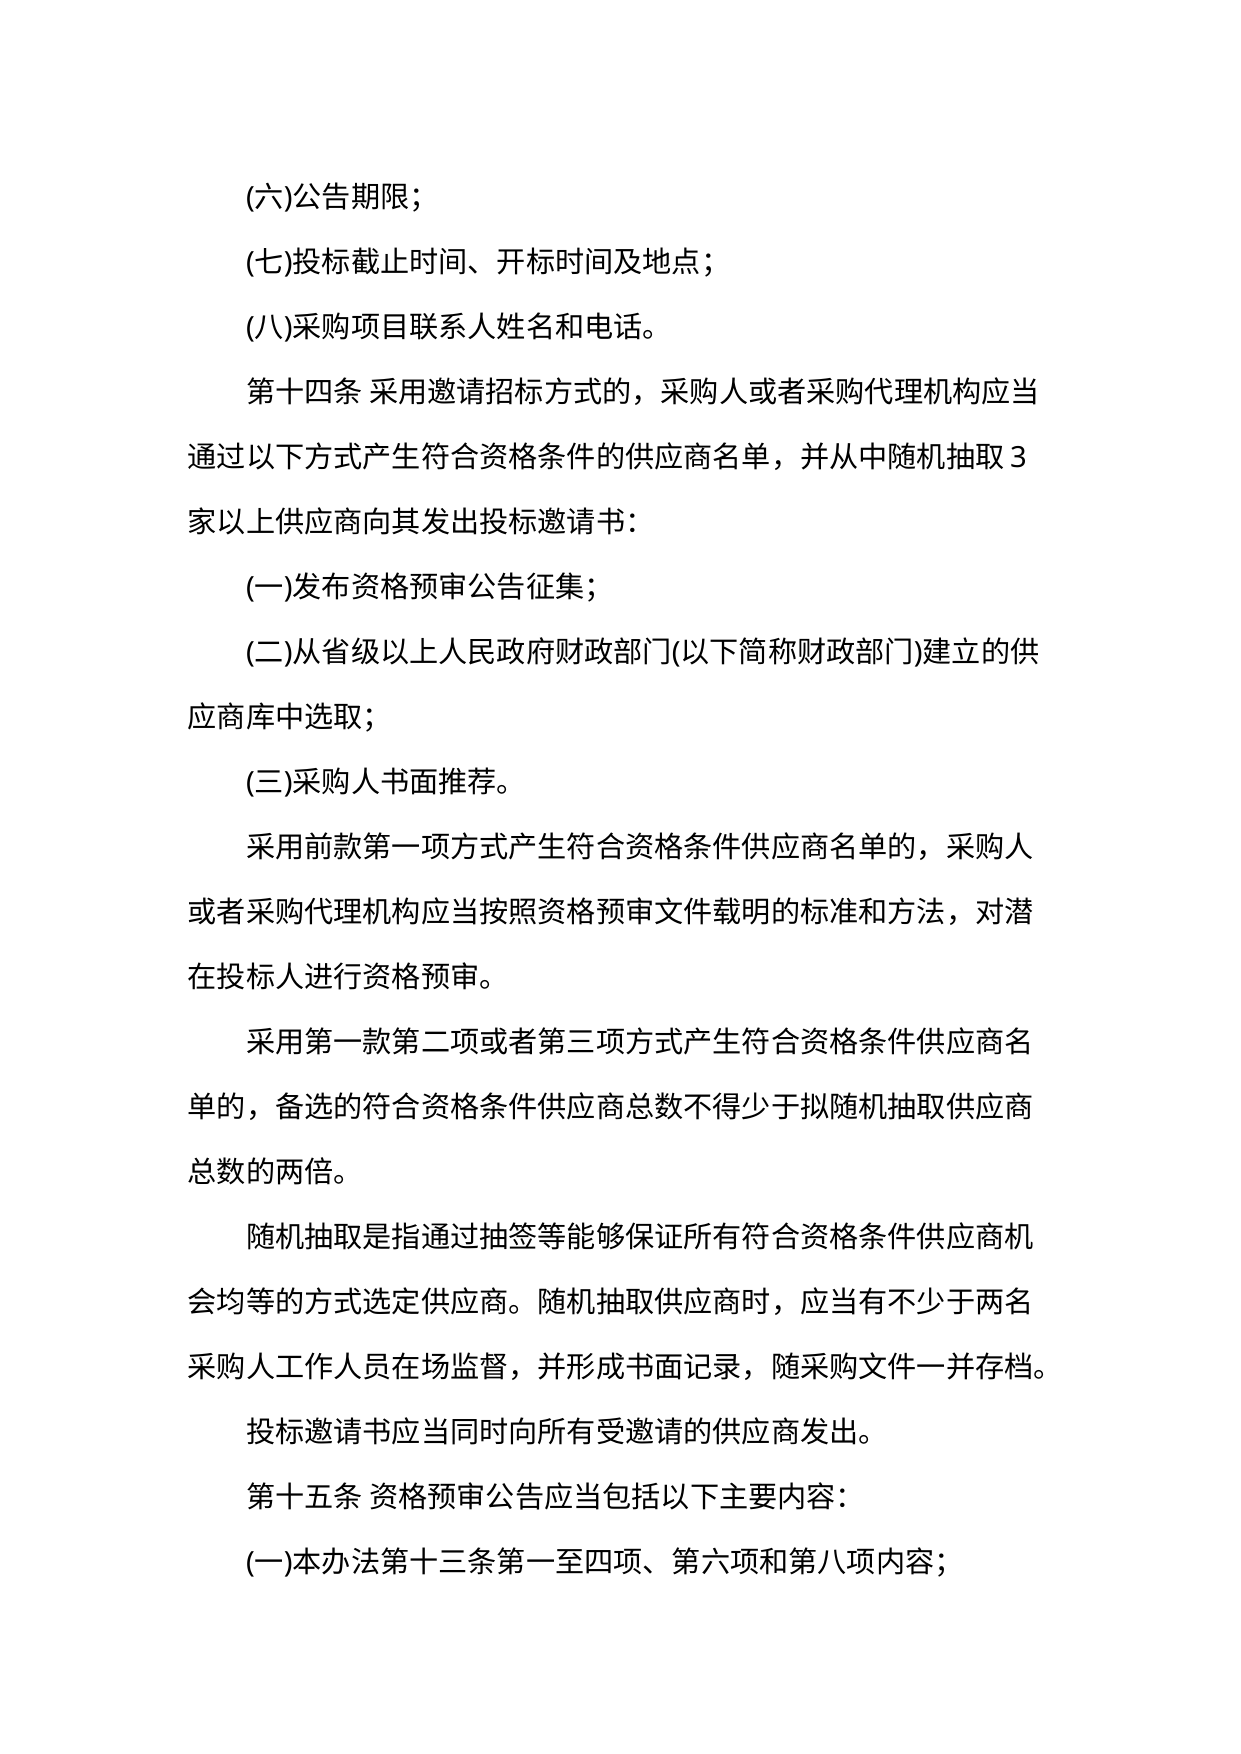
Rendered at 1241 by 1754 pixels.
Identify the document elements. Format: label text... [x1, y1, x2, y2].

text (八)采购项目联系人姓名和电话。 [187, 292, 1053, 357]
text (七)投标截止时间、开标时间及地点； [187, 227, 1053, 292]
text 第十四条 采用邀请招标方式的，采购人或者采购代理机构应当通过以下方式产生符合资格条件的供应商名单，并从中随机抽取3家以上供应商向其发出投标邀请书： [187, 357, 1053, 552]
text 采用前款第一项方式产生符合资格条件供应商名单的，采购人或者采购代理机构应当按照资格预审文件载明的标准和方法，对潜在投标人进行资格预审。 [187, 812, 1053, 1007]
text 第十五条 资格预审公告应当包括以下主要内容： [187, 1462, 1053, 1527]
text (三)采购人书面推荐。 [187, 747, 1053, 812]
text 随机抽取是指通过抽签等能够保证所有符合资格条件供应商机会均等的方式选定供应商。随机抽取供应商时，应当有不少于两名采购人工作人员在场监督，并形成书面记录，随采购文件一并存档。 [187, 1202, 1053, 1397]
text 采用第一款第二项或者第三项方式产生符合资格条件供应商名单的，备选的符合资格条件供应商总数不得少于拟随机抽取供应商总数的两倍。 [187, 1007, 1053, 1202]
text (二)从省级以上人民政府财政部门(以下简称财政部门)建立的供应商库中选取； [187, 617, 1053, 747]
text 投标邀请书应当同时向所有受邀请的供应商发出。 [187, 1397, 1053, 1462]
text (一)本办法第十三条第一至四项、第六项和第八项内容； [187, 1527, 1053, 1592]
text (一)发布资格预审公告征集； [187, 552, 1053, 617]
text (六)公告期限； [187, 162, 1053, 227]
